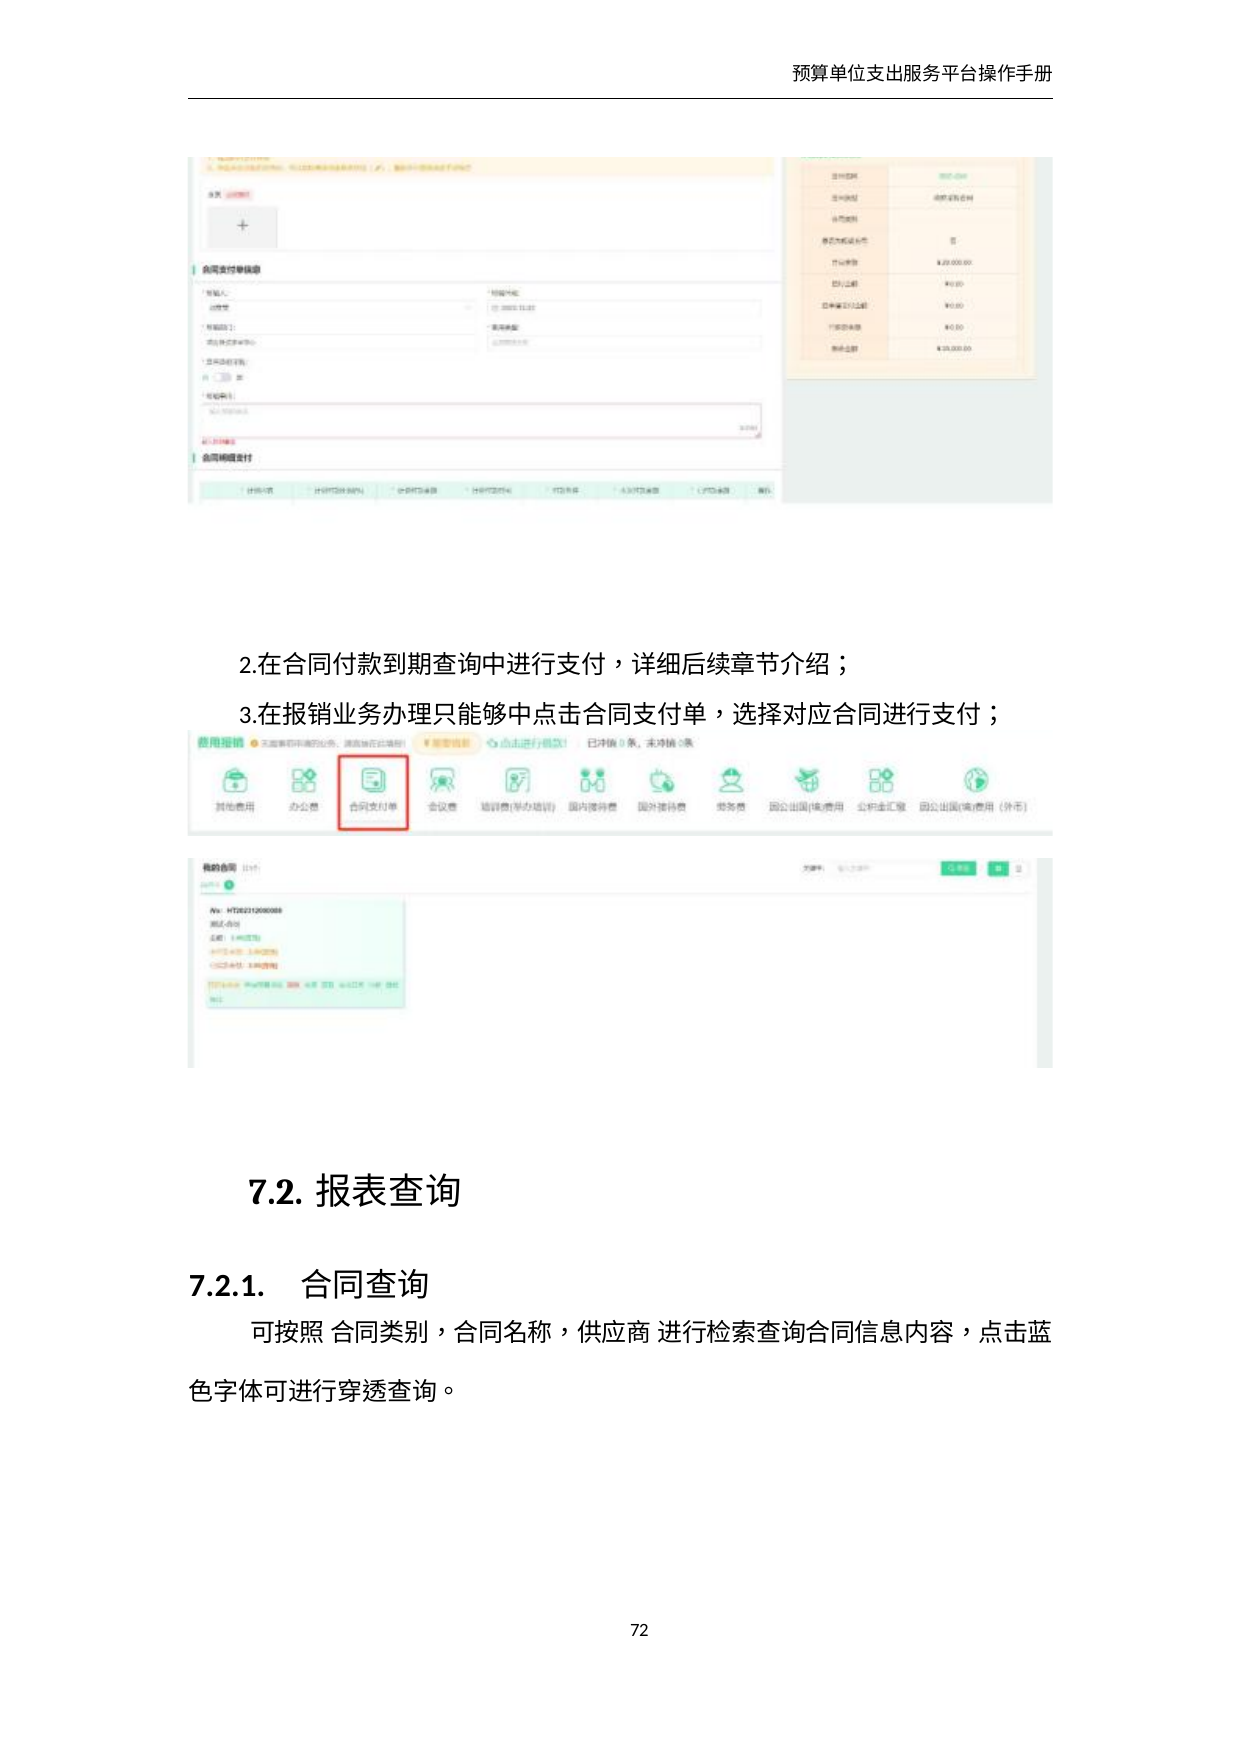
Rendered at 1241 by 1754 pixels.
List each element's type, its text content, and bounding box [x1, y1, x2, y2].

picture [187, 157, 1053, 530]
text 可按照 合同类别，合同名称，供应商 进行检索查询合同信息内容，点击蓝 [186, 1326, 1053, 1375]
text 3.在报销业务办理只能够中点击合同支付单，选择对应合同进行支付； [239, 699, 1054, 730]
text 7.2.1. 合同查询 [189, 1264, 1054, 1305]
picture [187, 858, 1053, 1068]
text 色字体可进行穿透查询。 [189, 1375, 1054, 1406]
text 2.在合同付款到期查询中进行支付，详细后续章节介绍； [239, 649, 1054, 680]
picture [187, 730, 1053, 836]
text 7.2. 报表查询 [249, 1168, 1054, 1214]
